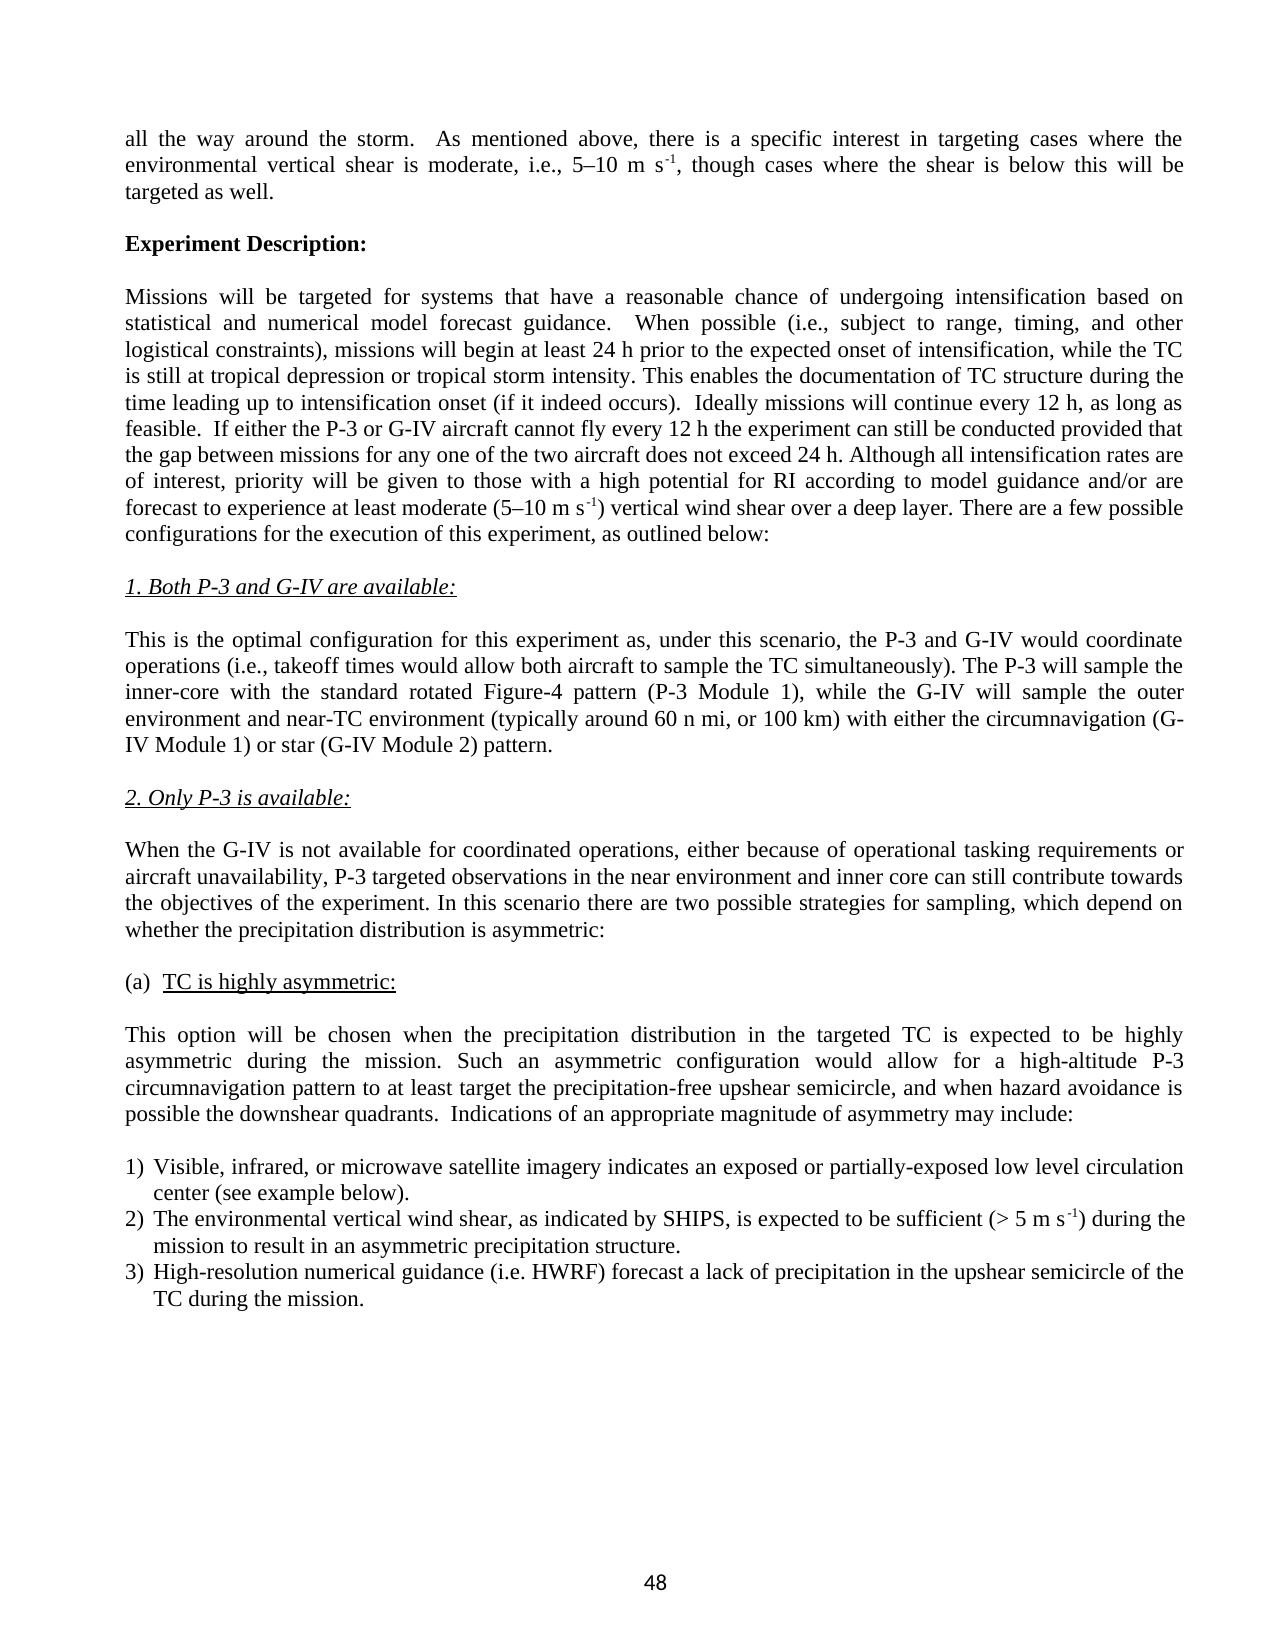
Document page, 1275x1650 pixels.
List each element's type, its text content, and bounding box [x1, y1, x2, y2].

list The environmental vertical wind shear, as indicated by SHIPS, is expected to be sufficient (> 5 m s-1) during the mission to result in an asymmetric precipitation structure. [125, 1206, 1185, 1258]
list TC is highly asymmetric: [125, 968, 1185, 995]
list Visible, infrared, or microwave satellite imagery indicates an exposed or partially-exposed low level circulation center (see example below). [125, 1153, 1185, 1206]
list High-resolution numerical guidance (i.e. HWRF) forecast a lack of precipitation in the upshear semicircle of the TC during the mission. [125, 1258, 1185, 1311]
text This option will be chosen when the precipitation distribution in the targeted TC is expected to be highly asymmetric during the mission. Such an asymmetric configuration would allow for a high-altitude P-3 circumnavigation pattern to at least target the precipitation-free upshear semicircle, and when hazard avoidance is possible the downshear quadrants. Indications of an appropriate magnitude of asymmetry may include: [125, 1021, 1185, 1126]
text Missions will be targeted for systems that have a reasonable chance of undergoing intensification based on statistical and numerical model forecast guidance. When possible (i.e., subject to range, timing, and other logistical constraints), missions will begin at least 24 h prior to the expected onset of intensification, while the TC is still at tropical depression or tropical storm intensity. This enables the documentation of TC structure during the time leading up to intensification onset (if it indeed occurs). Ideally missions will continue every 12 h, as long as feasible. If either the P-3 or G-IV aircraft cannot fly every 12 h the experiment can still be conducted provided that the gap between missions for any one of the two aircraft does not exceed 24 h. Although all intensification rates are of interest, priority will be given to those with a high potential for RI according to model guidance and/or are forecast to experience at least moderate (5–10 m s-1) vertical wind shear over a deep layer. There are a few possible configurations for the execution of this experiment, as outlined below: [125, 283, 1185, 547]
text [125, 125, 1185, 204]
text When the G-IV is not available for coordinated operations, either because of operational tasking requirements or aircraft unavailability, P-3 targeted observations in the near environment and inner core can still contribute towards the objectives of the experiment. In this scenario there are two possible strategies for sampling, which depend on whether the precipitation distribution is asymmetric: [125, 837, 1185, 942]
text 2. Only P-3 is available: [125, 784, 1185, 810]
text This is the optimal configuration for this experiment as, under this scenario, the P-3 and G-IV would coordinate operations (i.e., takeoff times would allow both aircraft to sample the TC simultaneously). The P-3 will sample the inner-core with the standard rotated Figure-4 pattern (P-3 Module 1), while the G-IV will sample the outer environment and near-TC environment (typically around 60 n mi, or 100 km) with either the circumnavigation (G-IV Module 1) or star (G-IV Module 2) pattern. [125, 626, 1185, 757]
text Experiment Description: [125, 230, 1185, 257]
text 1. Both P-3 and G-IV are available: [125, 573, 1185, 599]
